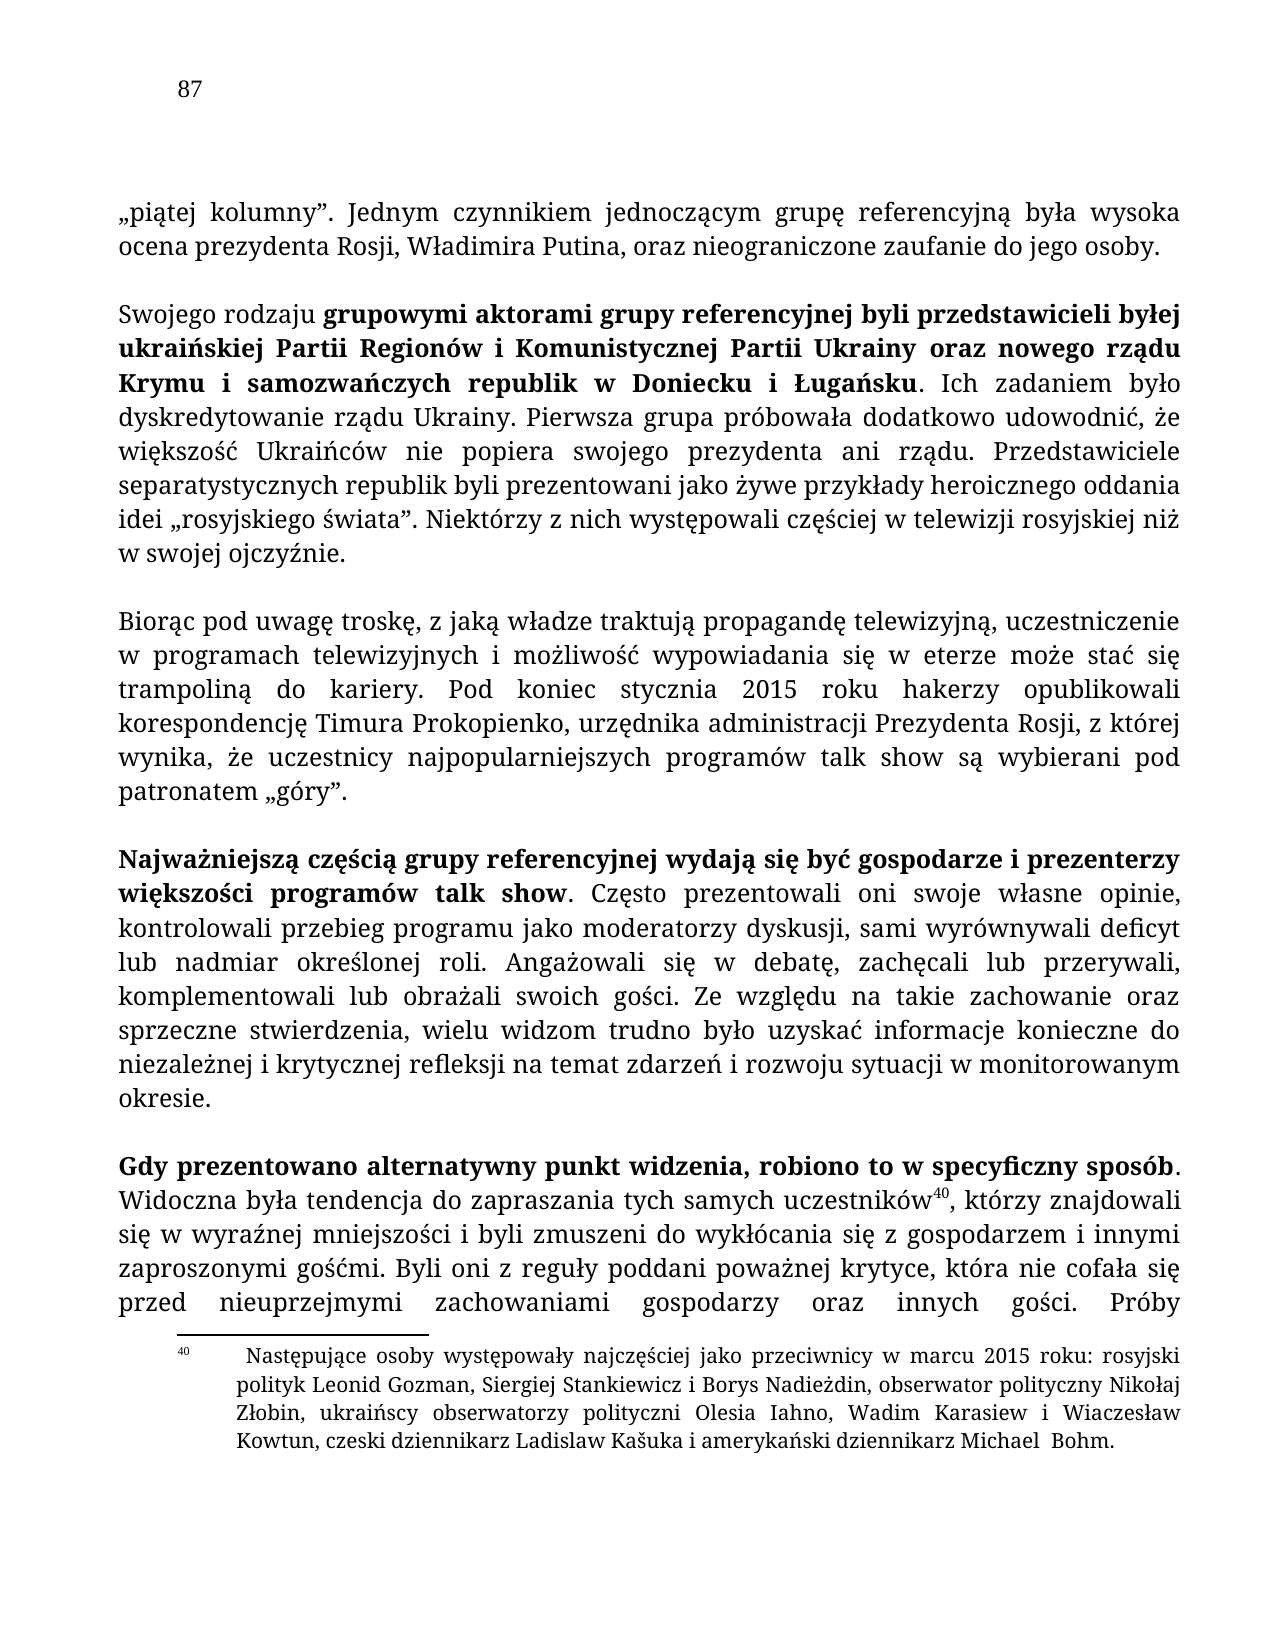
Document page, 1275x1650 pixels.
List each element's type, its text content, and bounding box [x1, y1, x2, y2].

text Biorąc pod uwagę troskę, z jaką władze traktują propagandę telewizyjną, uczestniczenie w programach telewizyjnych i możliwość wypowiadania się w eterze może stać się trampoliną do kariery. Pod koniec stycznia 2015 roku hakerzy opublikowali korespondencję Timura Prokopienko, urzędnika administracji Prezydenta Rosji, z której wynika, że uczestnicy najpopularniejszych programów talk show są wybierani pod patronatem „góry”. [118, 604, 1181, 808]
text Najważniejszą częścią grupy referencyjnej wydają się być gospodarze i prezenterzy większości programów talk show. Często prezentowali oni swoje własne opinie, kontrolowali przebieg programu jako moderatorzy dyskusji, sami wyrównywali deficyt lub nadmiar określonej roli. Angażowali się w debatę, zachęcali lub przerywali, komplementowali lub obrażali swoich gości. Ze względu na takie zachowanie oraz sprzeczne stwierdzenia, wielu widzom trudno było uzyskać informacje konieczne do niezależnej i krytycznej refleksji na temat zdarzeń i rozwoju sytuacji w monitorowanym okresie. [118, 842, 1181, 1114]
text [118, 1149, 1181, 1319]
text Wydaje się, że członkowie grupy referencyjnej byli celowo delegowani do odgrywania określonych ról. Niektórzy z nich prezentowali stanowisko zbliżone do aktualnej polityki Kremla, podczas gdy inni grali bardziej na imperialnych ambicjach i szowinistycznych sentymentach rosyjskiej opinii publicznej. Występowało duże zapotrzebowanie na zwolenników idei spirytualizmu i mesjanizmu Rosji w kontrze do świata zachodniego. Równie potrzebni byli propagatorzy wulgarnej wersji Realpolitik. Pewną niszę zarezerwowano dla osób, które promowały nostalgię za Związkiem Sowieckim i sowieckim modelem socjalizmu, powołując się na przykład drogi rozwoju wybranej przez Chiny, oraz dla tych, którzy ujawniali antyrosyjską politykę Zachodu i działalność „piątej kolumny”. Jednym czynnikiem jednoczącym grupę referencyjną była wysoka ocena prezydenta Rosji, Władimira Putina, oraz nieograniczone zaufanie do jego osoby. [118, 195, 1181, 263]
text Swojego rodzaju grupowymi aktorami grupy referencyjnej byli przedstawicieli byłej ukraińskiej Partii Regionów i Komunistycznej Partii Ukrainy oraz nowego rządu Krymu i samozwańczych republik w Doniecku i Ługańsku. Ich zadaniem było dyskredytowanie rządu Ukrainy. Pierwsza grupa próbowała dodatkowo udowodnić, że większość Ukraińców nie popiera swojego prezydenta ani rządu. Przedstawiciele separatystycznych republik byli prezentowani jako żywe przykłady heroicznego oddania idei „rosyjskiego świata”. Niektórzy z nich występowali częściej w telewizji rosyjskiej niż w swojej ojczyźnie. [118, 297, 1181, 569]
